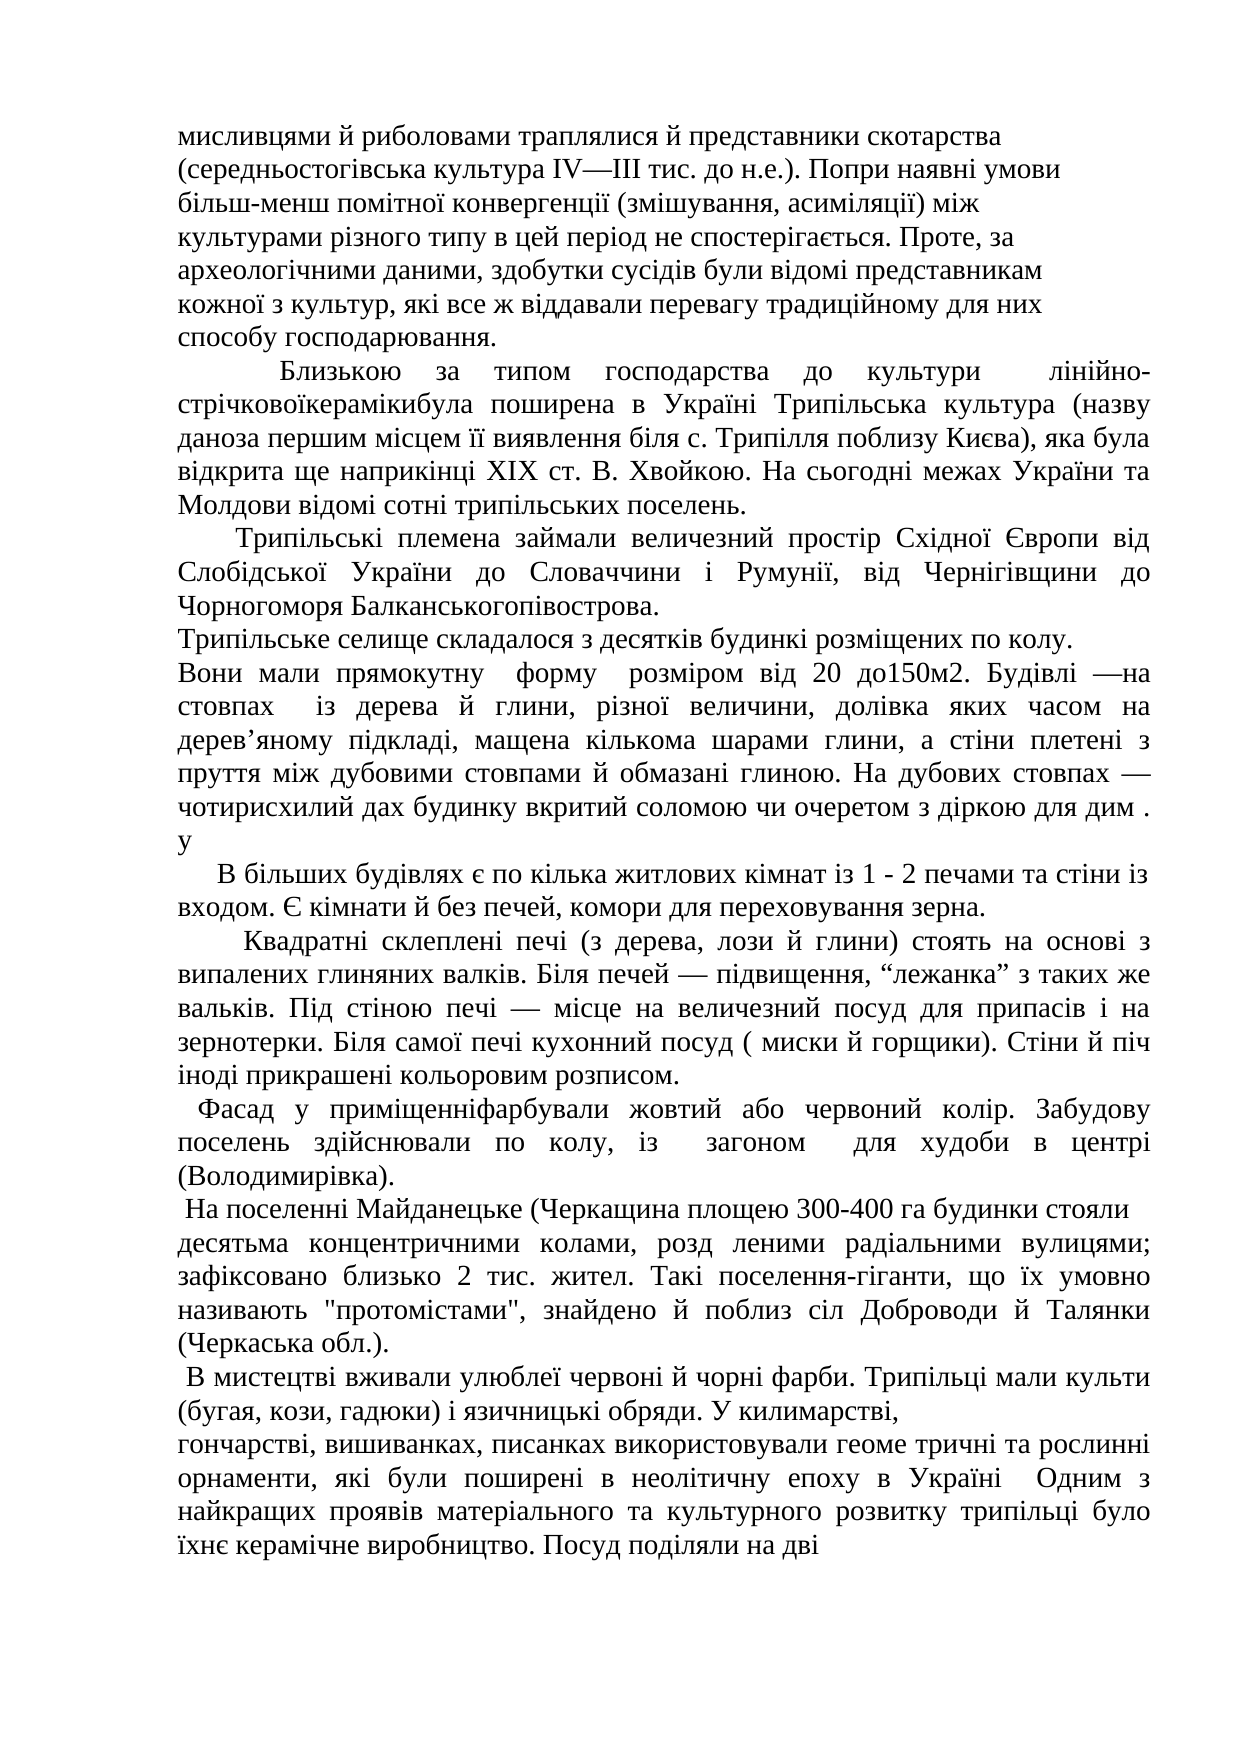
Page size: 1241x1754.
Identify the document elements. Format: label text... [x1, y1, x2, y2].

text Трипільське селище складалося з десятків будинкі розміщених по колу. [177, 621, 1152, 655]
text більш-менш помітної конвергенції (змішування, асиміляції) між [177, 185, 1152, 219]
text Фасад у приміщенніфарбували жовтий або червоний колір. Забудову поселень здійснювали по колу, із загоном для худоби в центрі (Володимирівка). [177, 1091, 1152, 1191]
text В більших будівлях є по кілька житлових кімнат із 1 - 2 печами та стіни із входом. Є кімнати й без печей, комори для переховування зерна. [177, 856, 1152, 923]
text способу господарювання. [177, 319, 1152, 353]
text Вони мали прямокутну форму розміром від 20 до150м2. Будівлі —на стовпах із дерева й глини, різної величини, долівка яких часом на дерев’яному підкладі, мащена кількома шарами глини, а стіни плетені з пруття між дубовими стовпами й обмазані глиною. На дубових стовпах — чотирисхилий дах будинку вкритий соломою чи очеретом з діркою для дим . у [177, 655, 1152, 856]
text На поселенні Майданецьке (Черкащина площею 300-400 га будинки стояли [177, 1191, 1152, 1225]
text кожної з культур, які все ж віддавали перевагу традиційному для них [177, 286, 1152, 319]
text Квадратні склеплені печі (з дерева, лози й глини) стоять на основі з випалених глиняних валків. Біля печей — підвищення, “лежанка” з таких же вальків. Під стіною печі — місце на величезний посуд для припасів і на зернотерки. Біля самої печі кухонний посуд ( миски й горщики). Стіни й піч іноді прикрашені кольоровим розписом. [177, 923, 1152, 1091]
text мисливцями й риболовами траплялися й представники скотарства [177, 118, 1152, 152]
text В мистецтві вживали улюблеї червоні й чорні фарби. Трипільці мали культи (бугая, кози, гадюки) і язичницькі обряди. У килимарстві, [177, 1359, 1152, 1426]
text гончарстві, вишиванках, писанках використовували геоме тричні та рослинні орнаменти, які були поширені в неолітичну епоху в Україні Одним з найкращих проявів матеріального та культурного розвитку трипільці було їхнє керамічне виробництво. Посуд поділяли на дві [177, 1426, 1152, 1560]
text Близькою за типом господарства до культури лінійно-стрічковоїкерамікибула поширена в Україні Трипільська культура (назву даноза першим місцем її виявлення біля с. Трипілля поблизу Києва), яка була відкрита ще наприкінці XIX ст. В. Хвойкою. На сьогодні межах України та Молдови відомі сотні трипільських поселень. [177, 353, 1152, 521]
text культурами різного типу в цей період не спостерігається. Проте, за [177, 219, 1152, 252]
text десятьма концентричними колами, розд леними радіальними вулицями; зафіксовано близько 2 тис. жител. Такі поселення-гіганти, що їх умовно називають "протомістами", знайдено й поблиз сіл Доброводи й Талянки (Черкаська обл.). [177, 1225, 1152, 1359]
text (середньостогівська культура IV—III тис. до н.е.). Попри наявні умови [177, 152, 1152, 185]
text археологічними даними, здобутки сусідів були відомі представникам [177, 252, 1152, 286]
text Трипільські племена займали величезний простір Східної Європи від Слобідської України до Словаччини і Румунії, від Чернігівщини до Чорногоморя Балканськогопівострова. [177, 521, 1152, 621]
